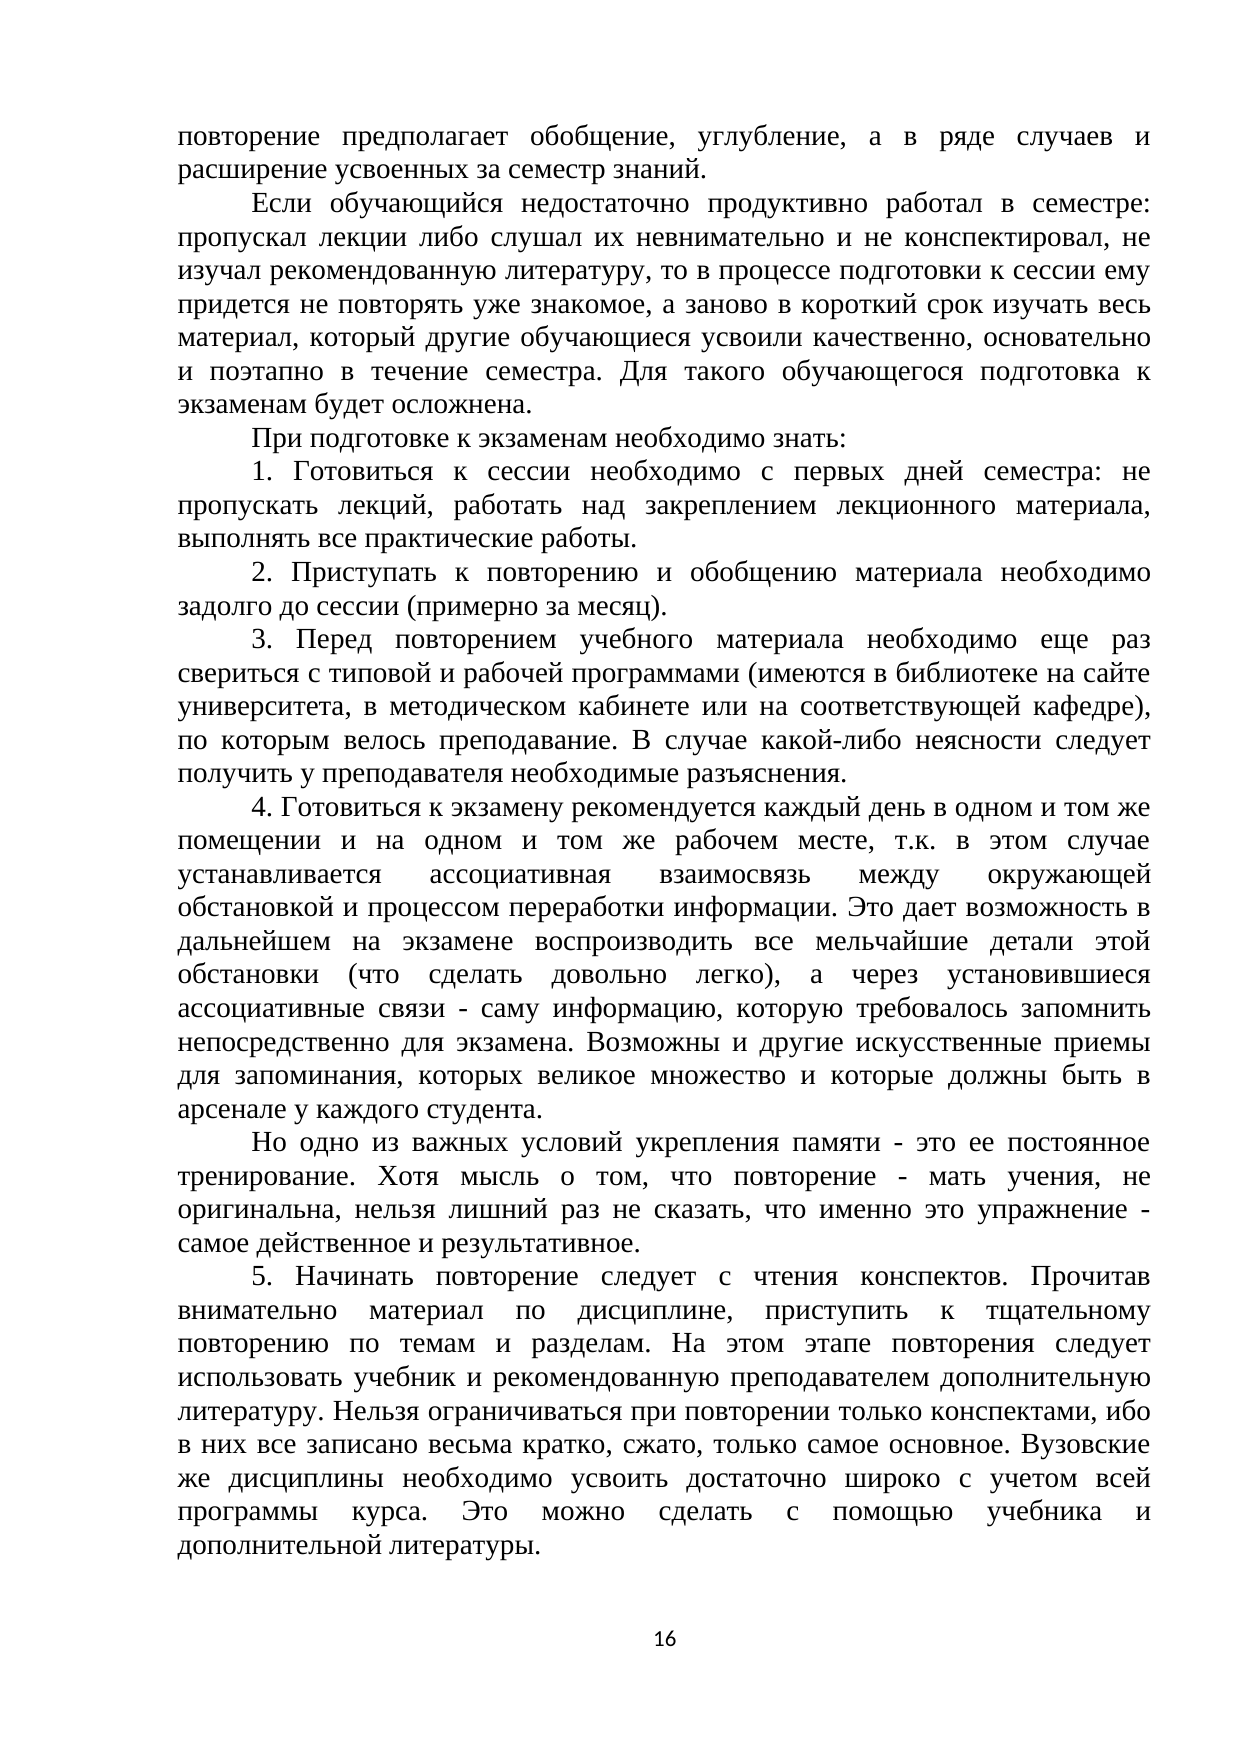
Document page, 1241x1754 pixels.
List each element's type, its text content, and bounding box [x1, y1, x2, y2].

text Если обучающийся недостаточно продуктивно работал в семестре: пропускал лекции либо слушал их невнимательно и не конспектировал, не изучал рекомендованную литературу, то в процессе подготовки к сессии ему придется не повторять уже знакомое, а заново в короткий срок изучать весь материал, который другие обучающиеся усвоили качественно, основательно и поэтапно в течение семестра. Для такого обучающегося подготовка к экзаменам будет осложнена. [177, 185, 1152, 420]
text Но одно из важных условий укрепления памяти - это ее постоянное тренирование. Хотя мысль о том, что повторение - мать учения, не оригинальна, нельзя лишний раз не сказать, что именно это упражнение - самое действенное и результативное. [177, 1124, 1152, 1258]
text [177, 118, 1152, 185]
text 5. Начинать повторение следует с чтения конспектов. Прочитав внимательно материал по дисциплине, приступить к тщательному повторению по темам и разделам. На этом этапе повторения следует использовать учебник и рекомендованную преподавателем дополнительную литературу. Нельзя ограничиваться при повторении только конспектами, ибо в них все записано весьма кратко, сжато, только самое основное. Вузовские же дисциплины необходимо усвоить достаточно широко с учетом всей программы курса. Это можно сделать с помощью учебника и дополнительной литературы. [177, 1258, 1152, 1560]
text При подготовке к экзаменам необходимо знать: [177, 420, 1152, 453]
text 1. Готовиться к сессии необходимо с первых дней семестра: не пропускать лекций, работать над закреплением лекционного материала, выполнять все практические работы. [177, 453, 1152, 554]
text 4. Готовиться к экзамену рекомендуется каждый день в одном и том же помещении и на одном и том же рабочем месте, т.к. в этом случае устанавливается ассоциативная взаимосвязь между окружающей обстановкой и процессом переработки информации. Это дает возможность в дальнейшем на экзамене воспроизводить все мельчайшие детали этой обстановки (что сделать довольно легко), а через установившиеся ассоциативные связи - саму информацию, которую требовалось запомнить непосредственно для экзамена. Возможны и другие искусственные приемы для запоминания, которых великое множество и которые должны быть в арсенале у каждого студента. [177, 789, 1152, 1124]
text 2. Приступать к повторению и обобщению материала необходимо задолго до сессии (примерно за месяц). [177, 554, 1152, 621]
text 3. Перед повторением учебного материала необходимо еще раз свериться с типовой и рабочей программами (имеются в библиотеке на сайте университета, в методическом кабинете или на соответствующей кафедре), по которым велось преподавание. В случае какой-либо неясности следует получить у преподавателя необходимые разъяснения. [177, 621, 1152, 789]
